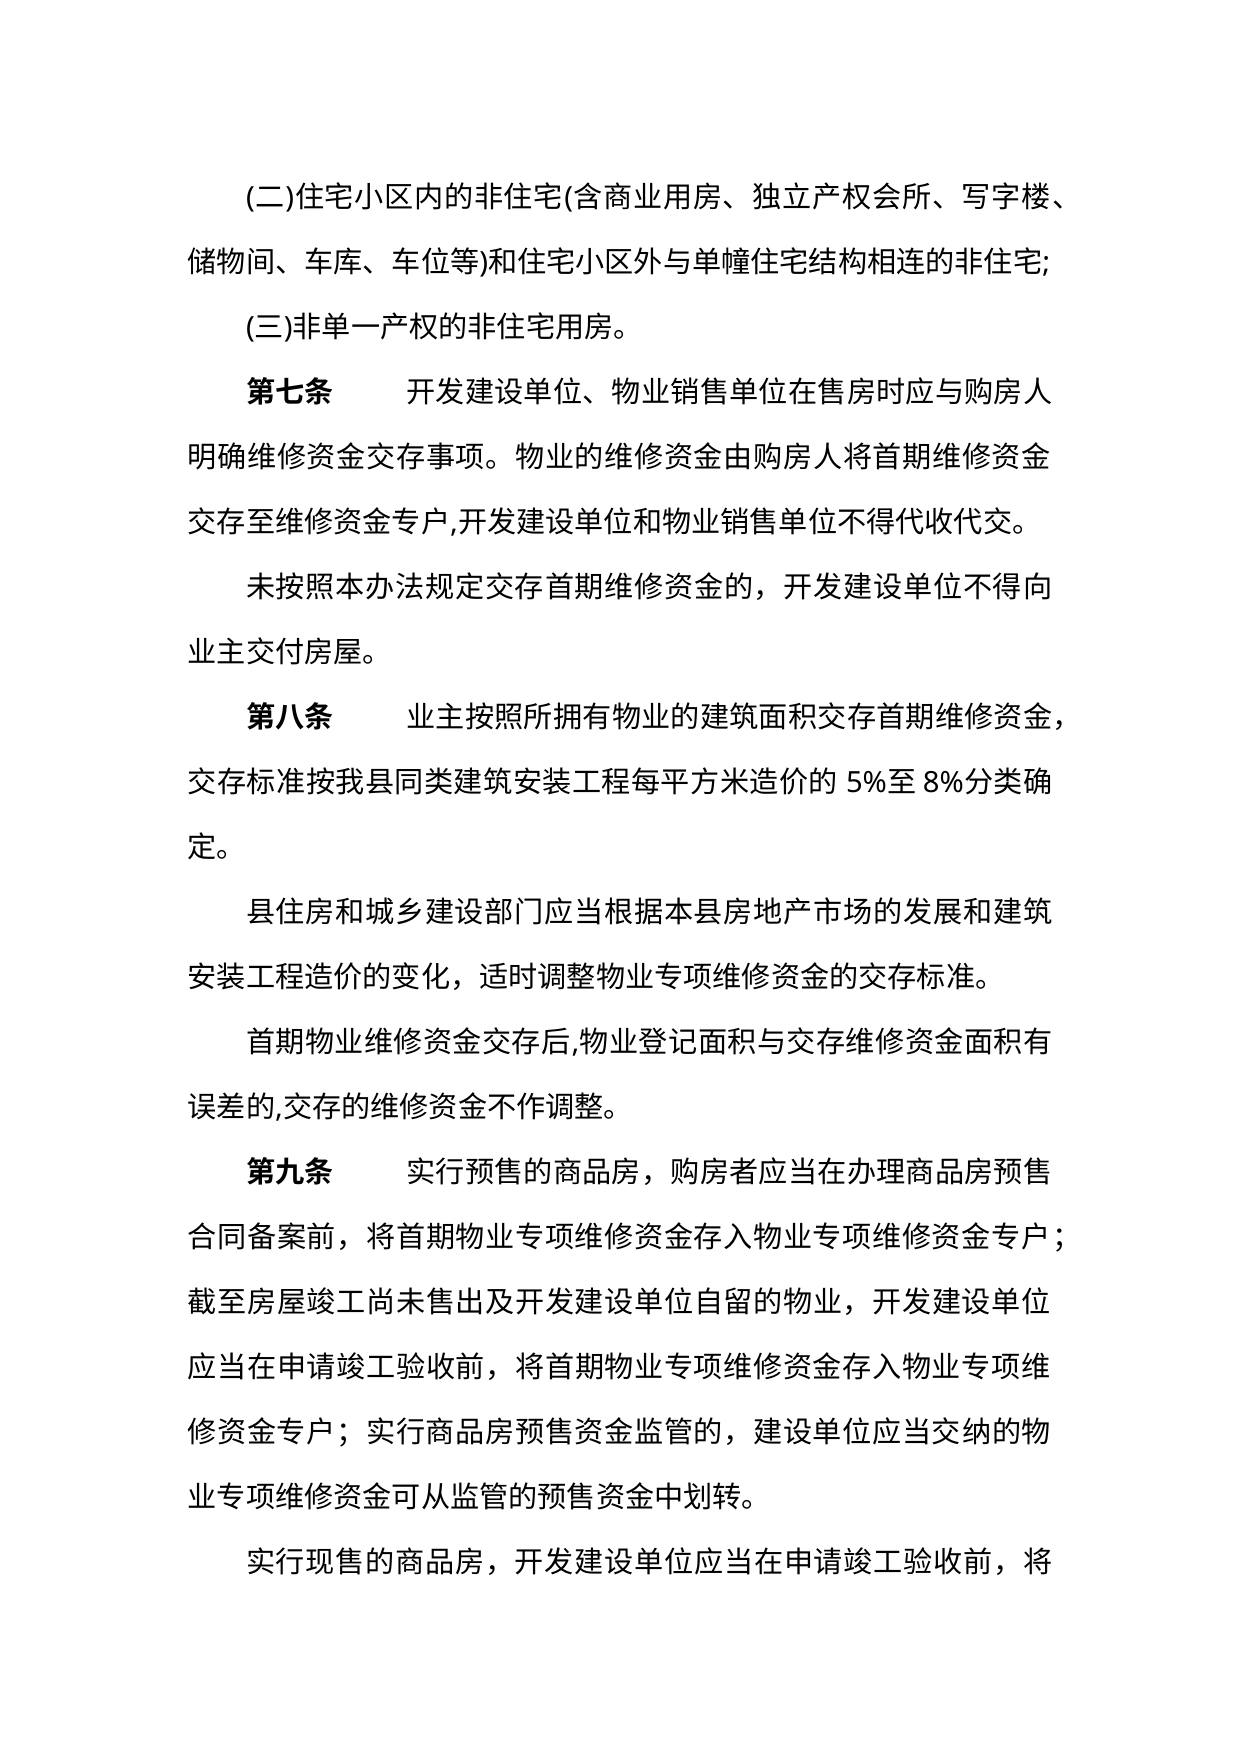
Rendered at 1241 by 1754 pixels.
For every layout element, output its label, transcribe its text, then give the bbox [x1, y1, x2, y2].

text 第九条 实行预售的商品房，购房者应当在办理商品房预售合同备案前，将首期物业专项维修资金存入物业专项维修资金专户；截至房屋竣工尚未售出及开发建设单位自留的物业，开发建设单位应当在申请竣工验收前，将首期物业专项维修资金存入物业专项维修资金专户；实行商品房预售资金监管的，建设单位应当交纳的物业专项维修资金可从监管的预售资金中划转。 [187, 1137, 1053, 1527]
text (三)非单一产权的非住宅用房。 [187, 292, 1053, 357]
text 县住房和城乡建设部门应当根据本县房地产市场的发展和建筑安装工程造价的变化，适时调整物业专项维修资金的交存标准。 [187, 877, 1053, 1007]
text 第七条 开发建设单位、物业销售单位在售房时应与购房人明确维修资金交存事项。物业的维修资金由购房人将首期维修资金交存至维修资金专户,开发建设单位和物业销售单位不得代收代交。 [187, 357, 1053, 552]
text 第八条 业主按照所拥有物业的建筑面积交存首期维修资金，交存标准按我县同类建筑安装工程每平方米造价的5%至8%分类确定。 [187, 682, 1053, 877]
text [187, 1527, 1053, 1592]
text 未按照本办法规定交存首期维修资金的，开发建设单位不得向业主交付房屋。 [187, 552, 1053, 682]
text (二)住宅小区内的非住宅(含商业用房、独立产权会所、写字楼、储物间、车库、车位等)和住宅小区外与单幢住宅结构相连的非住宅; [187, 162, 1053, 292]
text 首期物业维修资金交存后,物业登记面积与交存维修资金面积有误差的,交存的维修资金不作调整。 [187, 1007, 1053, 1137]
